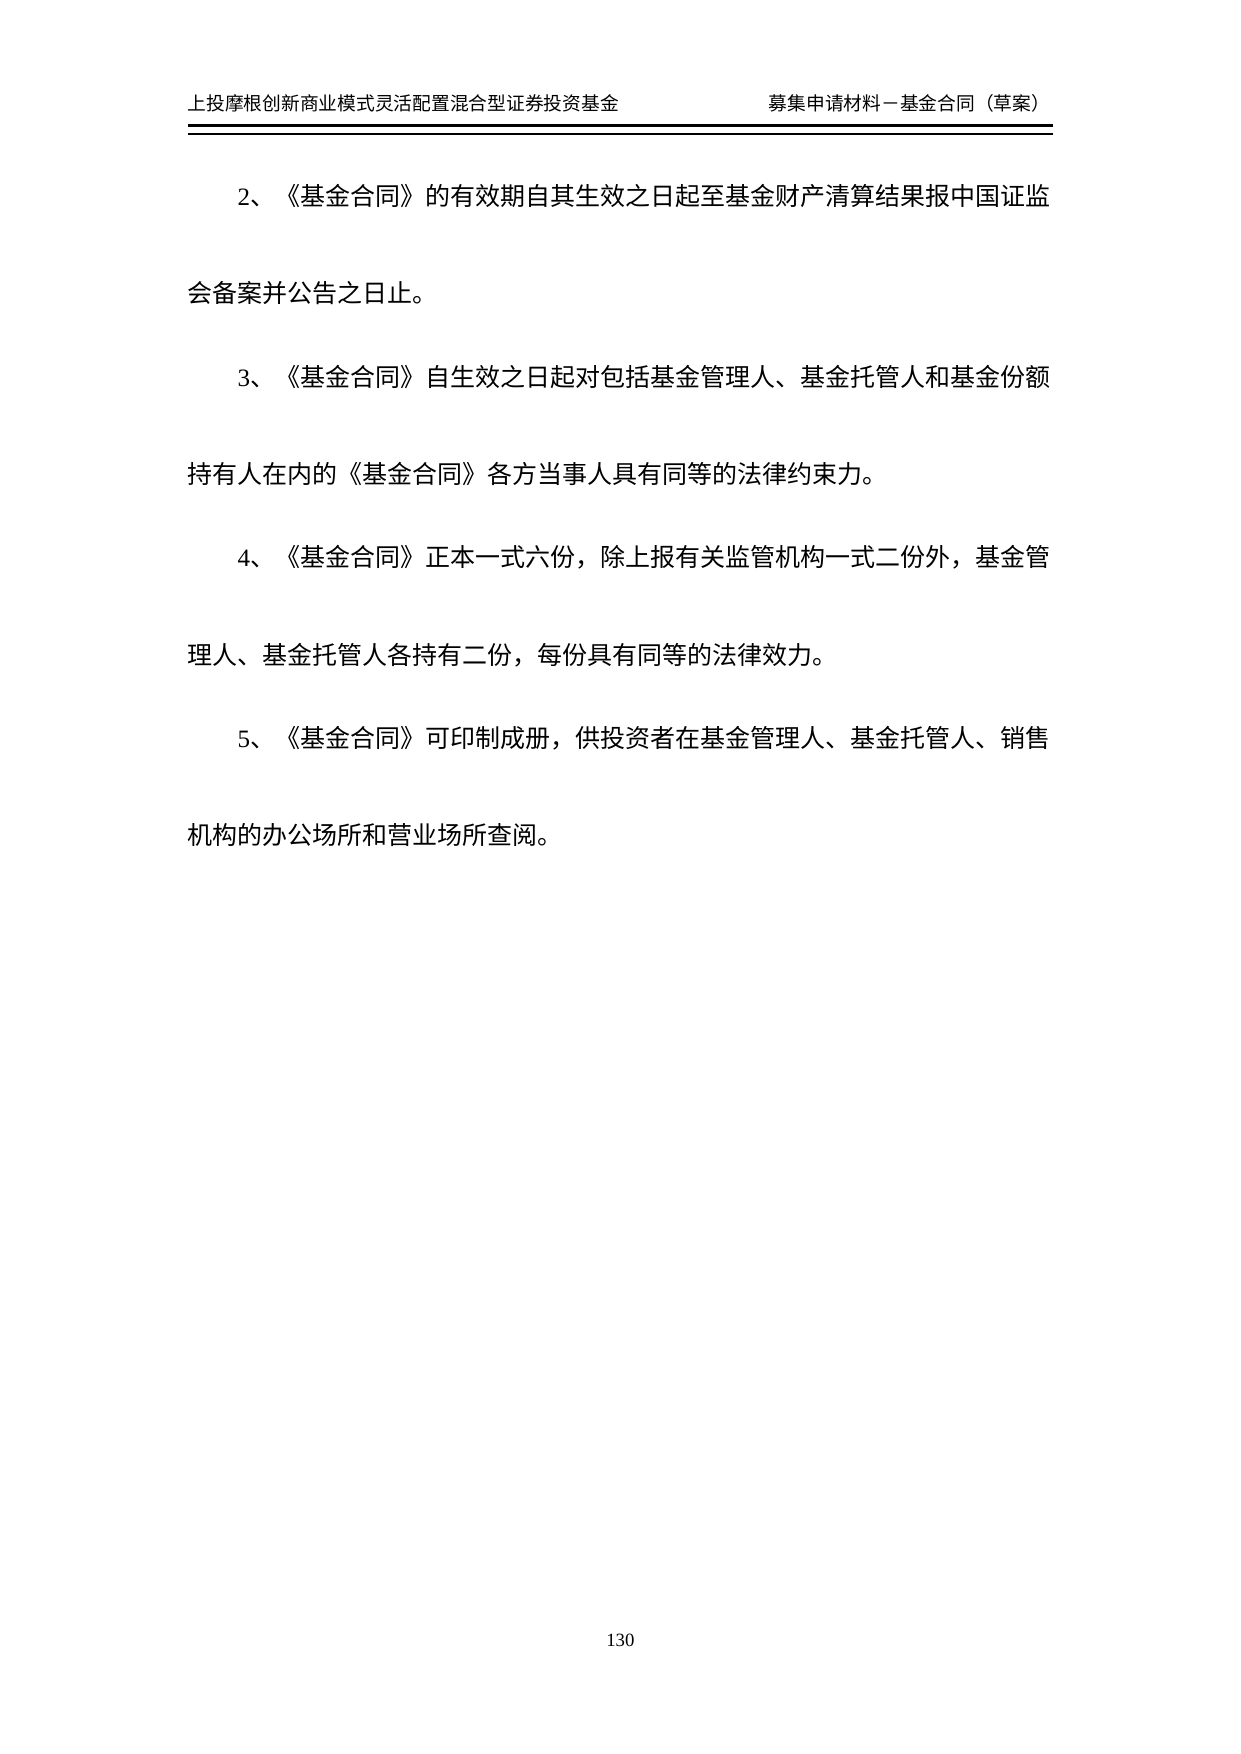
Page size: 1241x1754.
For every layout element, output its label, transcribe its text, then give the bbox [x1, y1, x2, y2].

text 3、《基金合同》自生效之日起对包括基金管理人、基金托管人和基金份额持有人在内的《基金合同》各方当事人具有同等的法律约束力。 [187, 343, 1053, 505]
text 2、《基金合同》的有效期自其生效之日起至基金财产清算结果报中国证监会备案并公告之日止。 [187, 162, 1053, 324]
text 5、《基金合同》可印制成册，供投资者在基金管理人、基金托管人、销售机构的办公场所和营业场所查阅。 [187, 704, 1053, 866]
text 4、《基金合同》正本一式六份，除上报有关监管机构一式二份外，基金管理人、基金托管人各持有二份，每份具有同等的法律效力。 [187, 523, 1053, 686]
